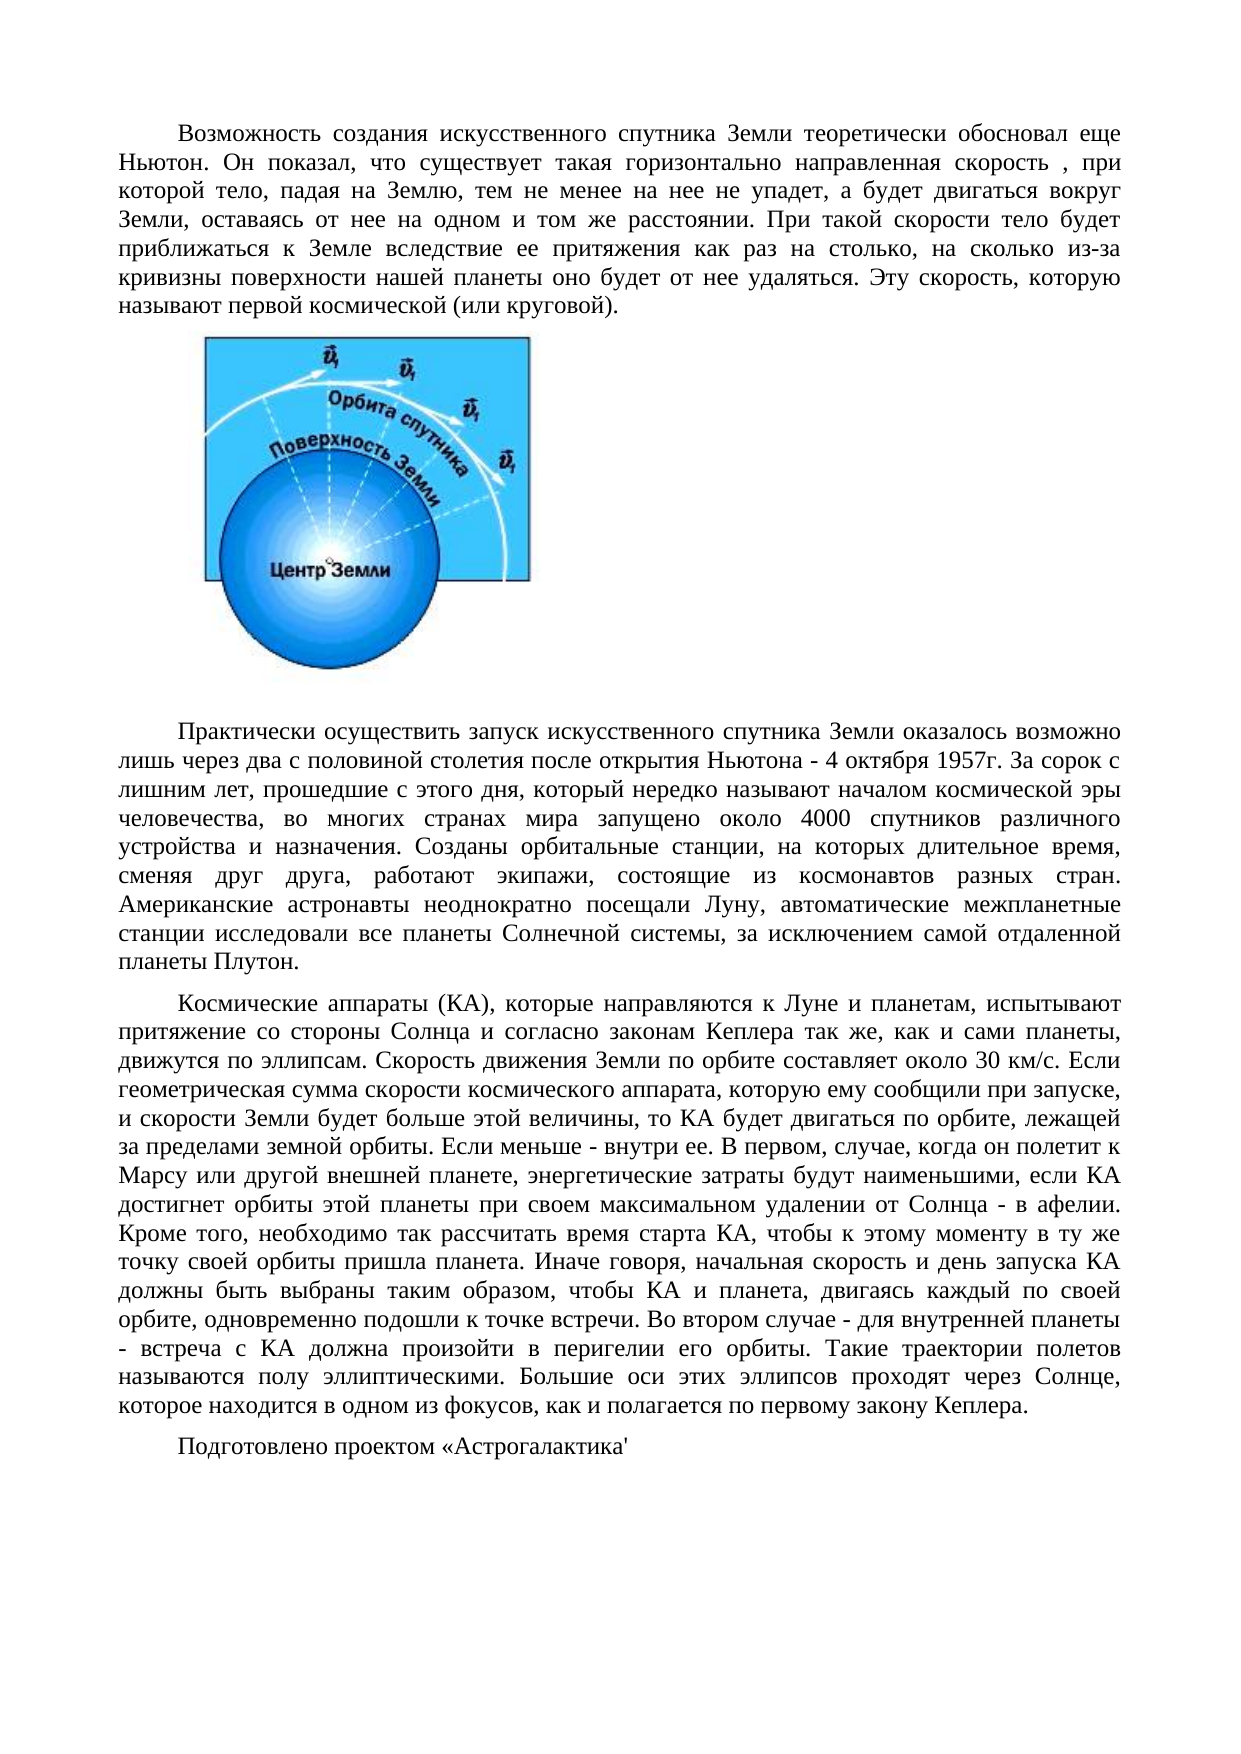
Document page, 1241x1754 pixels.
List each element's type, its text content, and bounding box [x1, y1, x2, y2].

text Подготовлено проектом «Астрогалактика' [118, 1431, 1122, 1460]
text Возможность создания искусственного спутника Земли теоретически обосновал еще Ньютон. Он показал, что существует такая горизонтально направленная скорость , при которой тело, падая на Землю, тем не менее на нее не упадет, а будет двигаться вокруг Земли, оставаясь от нее на одном и том же расстоянии. При такой скорости тело будет приближаться к Земле вследствие ее притяжения как раз на столько, на сколько из-за кривизны поверхности нашей планеты оно будет от нее удаляться. Эту скорость, которую называют первой космической (или круговой). [118, 118, 1122, 319]
text Космические аппараты (КА), которые направляются к Луне и планетам, испытывают притяжение со стороны Солнца и согласно законам Кеплера так же, как и сами планеты, движутся по эллипсам. Скорость движения Земли по орбите составляет около 30 км/с. Если геометрическая сумма скорости космического аппарата, которую ему сообщили при запуске, и скорости Земли будет больше этой величины, то КА будет двигаться по орбите, лежащей за пределами земной орбиты. Если меньше - внутри ее. В первом, случае, когда он полетит к Марсу или другой внешней планете, энергетические затраты будут наименьшими, если КА достигнет орбиты этой планеты при своем максимальном удалении от Солнца - в афелии. Кроме того, необходимо так рассчитать время старта КА, чтобы к этому моменту в ту же точку своей орбиты пришла планета. Иначе говоря, начальная скорость и день запуска КА должны быть выбраны таким образом, чтобы КА и планета, двигаясь каждый по своей орбите, одновременно подошли к точке встречи. Во втором случае - для внутренней планеты - встреча с КА должна произойти в перигелии его орбиты. Такие траектории полетов называются полу эллиптическими. Большие оси этих эллипсов проходят через Солнце, которое находится в одном из фокусов, как и полагается по первому закону Кеплера. [118, 988, 1122, 1419]
text Практически осуществить запуск искусственного спутника Земли оказалось возможно лишь через два с половиной столетия после открытия Ньютона - 4 октября 1957г. За сорок с лишним лет, прошедшие с этого дня, который нередко называют началом космической эры человечества, во многих странах мира запущено около 4000 спутников различного устройства и назначения. Созданы орбитальные станции, на которых длительное время, сменяя друг друга, работают экипажи, состоящие из космонавтов разных стран. Американские астронавты неоднократно посещали Луну, автоматические межпланетные станции исследовали все планеты Солнечной системы, за исключением самой отдаленной планеты Плутон. [118, 716, 1122, 975]
picture [188, 331, 572, 704]
